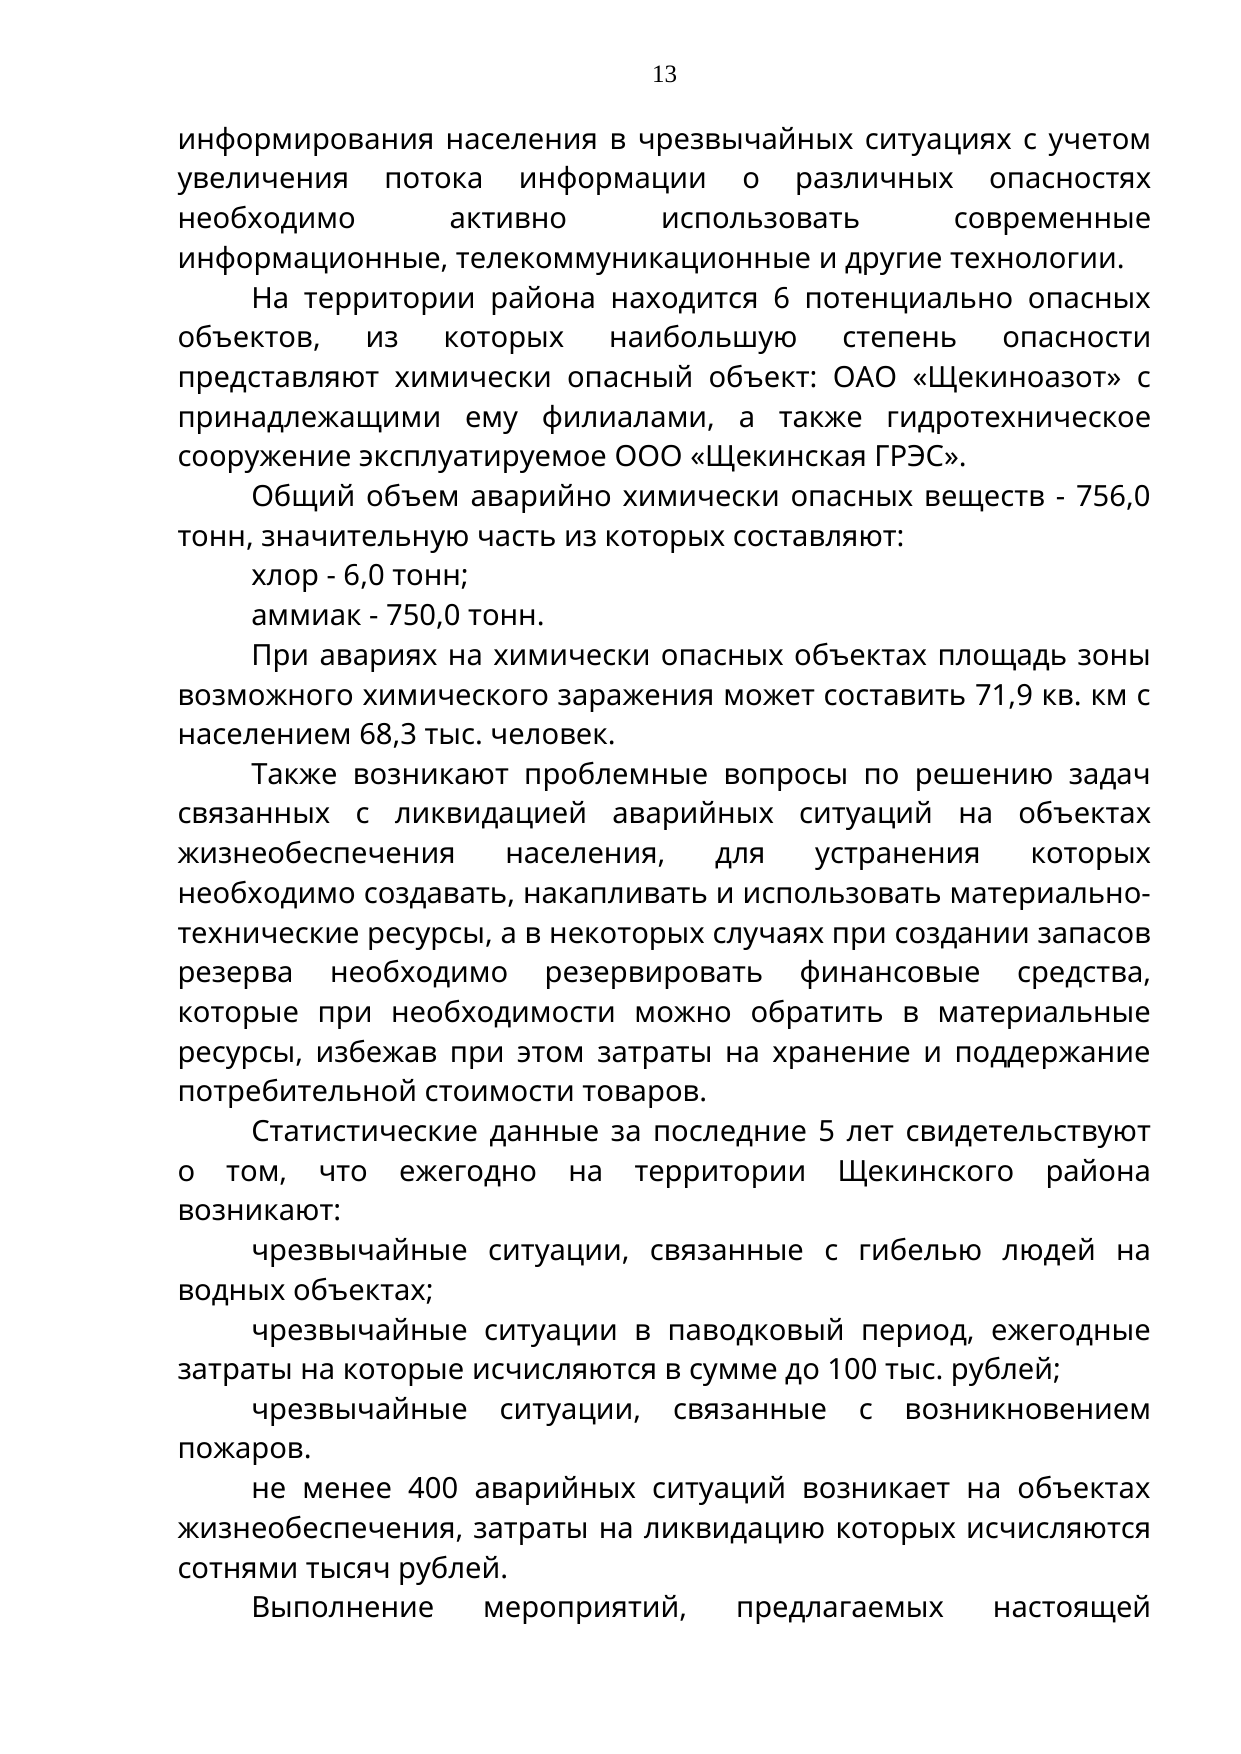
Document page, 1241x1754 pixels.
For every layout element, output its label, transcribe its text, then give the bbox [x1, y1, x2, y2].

text аммиак - 750,0 тонн. [177, 594, 1152, 634]
text На территории района находится 6 потенциально опасных объектов, из которых наибольшую степень опасности представляют химически опасный объект: ОАО «Щекиноазот» с принадлежащими ему филиалами, а также гидротехническое сооружение эксплуатируемое ООО «Щекинская ГРЭС». [177, 277, 1152, 475]
text чрезвычайные ситуации в паводковый период, ежегодные затраты на которые исчисляются в сумме до 100 тыс. рублей; [177, 1309, 1152, 1388]
text Статистические данные за последние 5 лет свидетельствуют о том, что ежегодно на территории Щекинского района возникают: [177, 1110, 1152, 1229]
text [177, 1587, 1152, 1626]
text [177, 118, 1152, 277]
text Общий объем аварийно химически опасных веществ - 756,0 тонн, значительную часть из которых составляют: [177, 475, 1152, 555]
text хлор - 6,0 тонн; [177, 555, 1152, 594]
text не менее 400 аварийных ситуаций возникает на объектах жизнеобеспечения, затраты на ликвидацию которых исчисляются сотнями тысяч рублей. [177, 1467, 1152, 1587]
text Также возникают проблемные вопросы по решению задач связанных с ликвидацией аварийных ситуаций на объектах жизнеобеспечения населения, для устранения которых необходимо создавать, накапливать и использовать материально-технические ресурсы, а в некоторых случаях при создании запасов резерва необходимо резервировать финансовые средства, которые при необходимости можно обратить в материальные ресурсы, избежав при этом затраты на хранение и поддержание потребительной стоимости товаров. [177, 753, 1152, 1110]
text чрезвычайные ситуации, связанные с возникновением пожаров. [177, 1388, 1152, 1467]
text чрезвычайные ситуации, связанные с гибелью людей на водных объектах; [177, 1229, 1152, 1309]
text При авариях на химически опасных объектах площадь зоны возможного химического заражения может составить 71,9 кв. км с населением 68,3 тыс. человек. [177, 634, 1152, 753]
